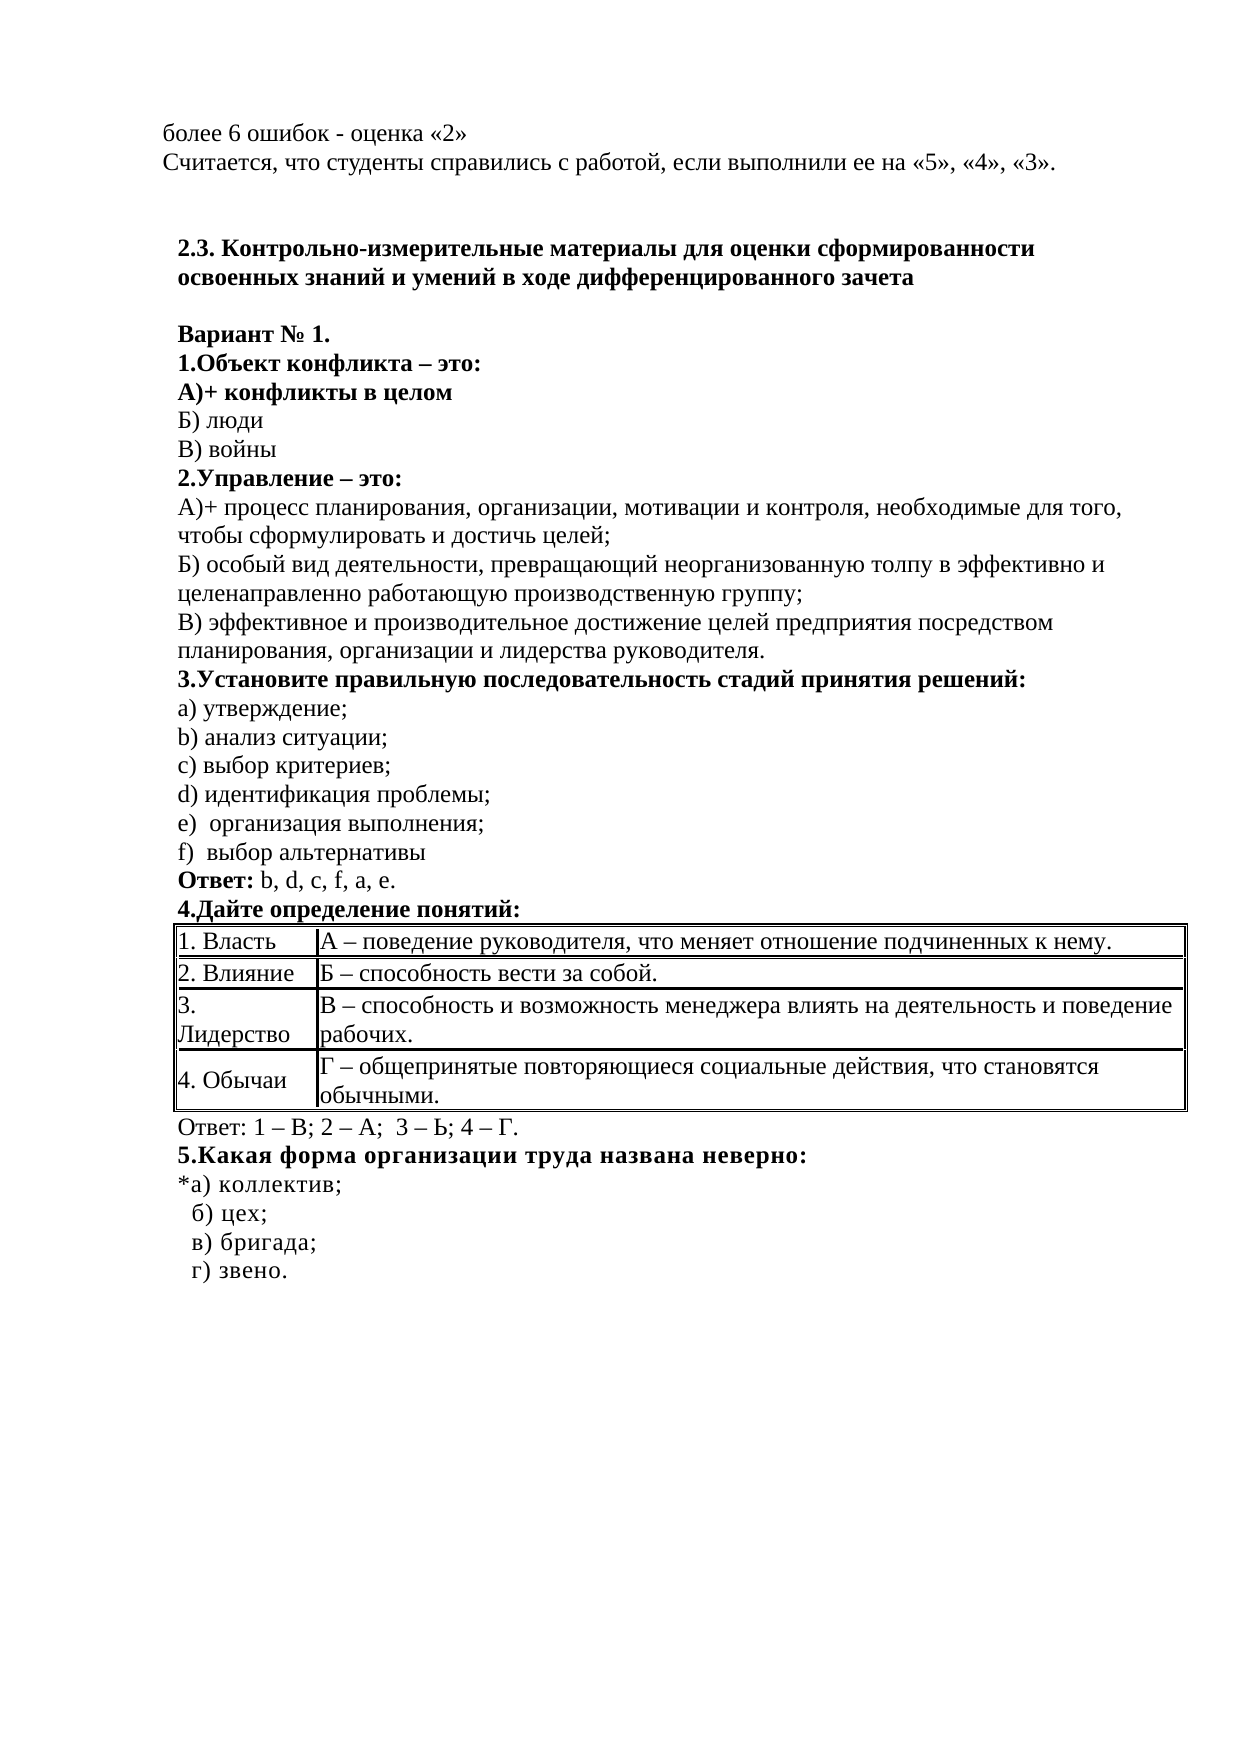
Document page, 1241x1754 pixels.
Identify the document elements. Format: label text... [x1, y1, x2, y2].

table_cell В – способность и возможность менеджера влиять на деятельность и поведение рабочих. [319, 987, 1184, 1048]
table_cell 2. Влияние [177, 955, 316, 987]
text В) эффективное и производительное достижение целей предприятия посредством планирования, организации и лидерства руководителя. [177, 607, 1152, 664]
text в) бригада; [177, 1227, 1152, 1256]
text 1.Объект конфликта – это: [177, 348, 1152, 377]
text e) организация выполнения; [177, 808, 1152, 837]
text 4.Дайте определение понятий: [177, 894, 1152, 923]
table_header 1. Власть [177, 927, 317, 955]
text b) анализ ситуации; [177, 722, 1152, 751]
text А)+ конфликты в целом [177, 377, 1152, 406]
text г) звено. [177, 1256, 1152, 1284]
text 3.Установите правильную последовательность стадий принятия решений: [177, 664, 1152, 693]
text А)+ процесс планирования, организации, мотивации и контроля, необходимые для того, чтобы сформулировать и достичь целей; [177, 492, 1152, 549]
text 2.Управление – это: [177, 463, 1152, 492]
text c) выбор критериев; [177, 751, 1152, 779]
table_cell 3. Лидерство [177, 987, 316, 1048]
text d) идентификация проблемы; [177, 779, 1152, 808]
table_cell Г – общепринятые повторяющиеся социальные действия, что становятся обычными. [317, 1048, 1186, 1108]
text Ответ: 1 – В; 2 – А; 3 – Ь; 4 – Г. [177, 1112, 1152, 1141]
text f) выбор альтернативы [177, 837, 1152, 866]
text Б) люди [177, 406, 1152, 434]
list Считается, что студенты справились с работой, если выполнили ее на «5», «4», «3». [162, 147, 1152, 176]
text В) войны [177, 434, 1152, 463]
text Ответ: b, d, c, f, a, e. [177, 866, 1152, 894]
table_cell Б – способность вести за собой. [319, 955, 1185, 987]
text Вариант № 1. [177, 319, 1152, 348]
table_header А – поведение руководителя, что меняет отношение подчиненных к нему. [317, 927, 1184, 955]
table_cell 4. Обычаи [175, 1048, 317, 1108]
text a) утверждение; [177, 693, 1152, 722]
text б) цех; [177, 1198, 1152, 1227]
text *а) коллектив; [177, 1169, 1152, 1198]
list более 6 ошибок - оценка «2» [162, 118, 1152, 147]
list 2.3. Контрольно-измерительные материалы для оценки сформированности освоенных знаний и умений в ходе дифференцированного зачета [177, 233, 1152, 291]
text 5.Какая форма организации труда названа неверно: [177, 1141, 1152, 1169]
text Б) особый вид деятельности, превращающий неорганизованную толпу в эффективно и целенаправленно работающую производственную группу; [177, 549, 1152, 607]
